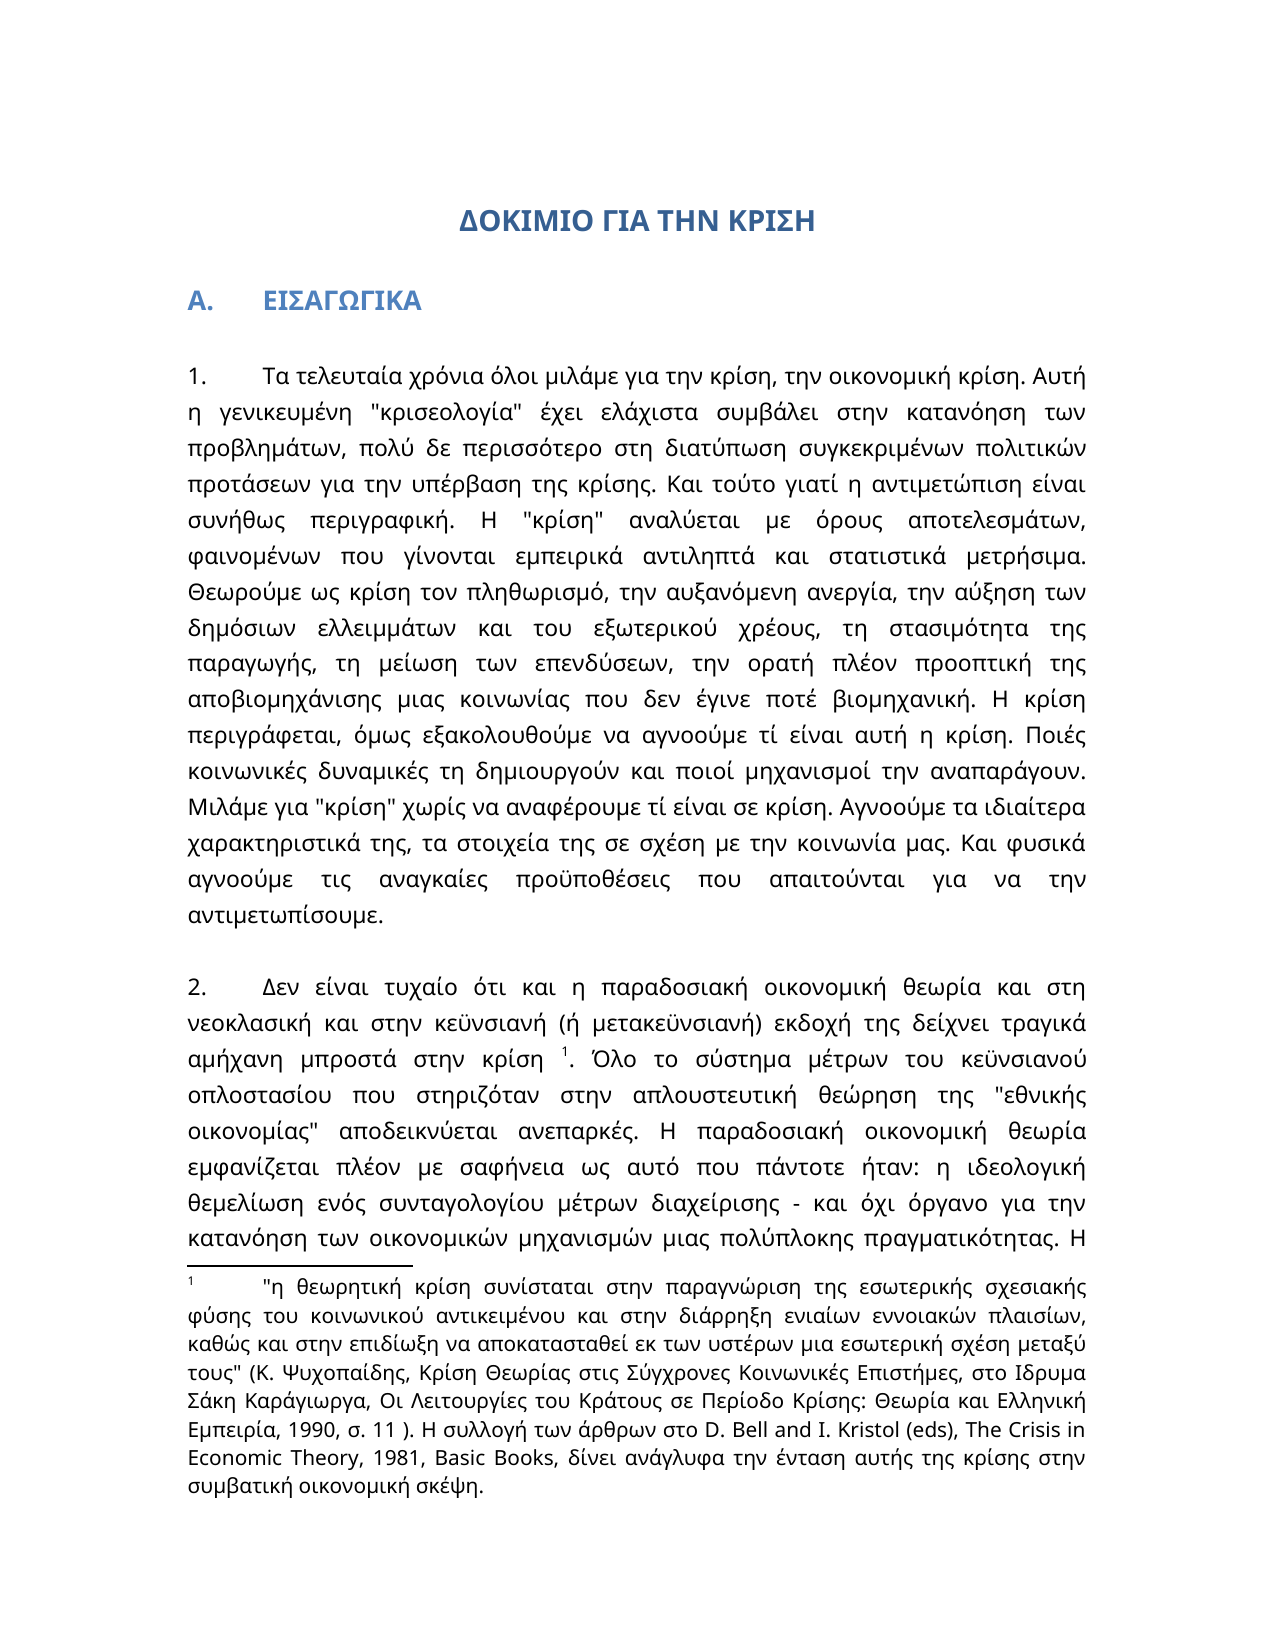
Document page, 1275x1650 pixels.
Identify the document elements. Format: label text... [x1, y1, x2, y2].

subtitle Α. ΕΙΣΑΓΩΓΙΚΑ [187, 282, 1087, 318]
text 1. Τα τελευταία χρόνια όλοι μιλάμε για την κρίση, την οικονομική κρίση. Αυτή η γενικευμένη "κρισεολογία" έχει ελάχιστα συμβάλει στην κατανόηση των προβλημάτων, πολύ δε περισσότερο στη διατύπωση συγκεκριμένων πολιτικών προτάσεων για την υπέρβαση της κρίσης. Και τούτο γιατί η αντιμετώπιση είναι συνήθως περιγραφική. Η "κρίση" αναλύεται με όρους αποτελεσμάτων, φαινομένων που γίνονται εμπειρικά αντιληπτά και στατιστικά μετρήσιμα. Θεωρούμε ως κρίση τον πληθωρισμό, την αυξανόμενη ανεργία, την αύξηση των δημόσιων ελλειμμάτων και του εξωτερικού χρέους, τη στασιμότητα της παραγωγής, τη μείωση των επενδύσεων, την ορατή πλέον προοπτική της αποβιομηχάνισης μιας κοινωνίας που δεν έγινε ποτέ βιομηχανική. Η κρίση περιγράφεται, όμως εξακολουθούμε να αγνοούμε τί είναι αυτή η κρίση. Ποιές κοινωνικές δυναμικές τη δημιουργούν και ποιοί μηχανισμοί την αναπαράγουν. Μιλάμε για "κρίση" χωρίς να αναφέρουμε τί είναι σε κρίση. Αγνοούμε τα ιδιαίτερα χαρακτηριστικά της, τα στοιχεία της σε σχέση με την κοινωνία μας. Και φυσικά αγνοούμε τις αναγκαίες προϋποθέσεις που απαιτούνται για να την αντιμετωπίσουμε. [187, 360, 1087, 930]
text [187, 971, 1087, 1254]
subtitle ΔΟΚΙΜΙΟ ΓΙΑ ΤΗΝ ΚΡΙΣΗ [187, 200, 1087, 240]
